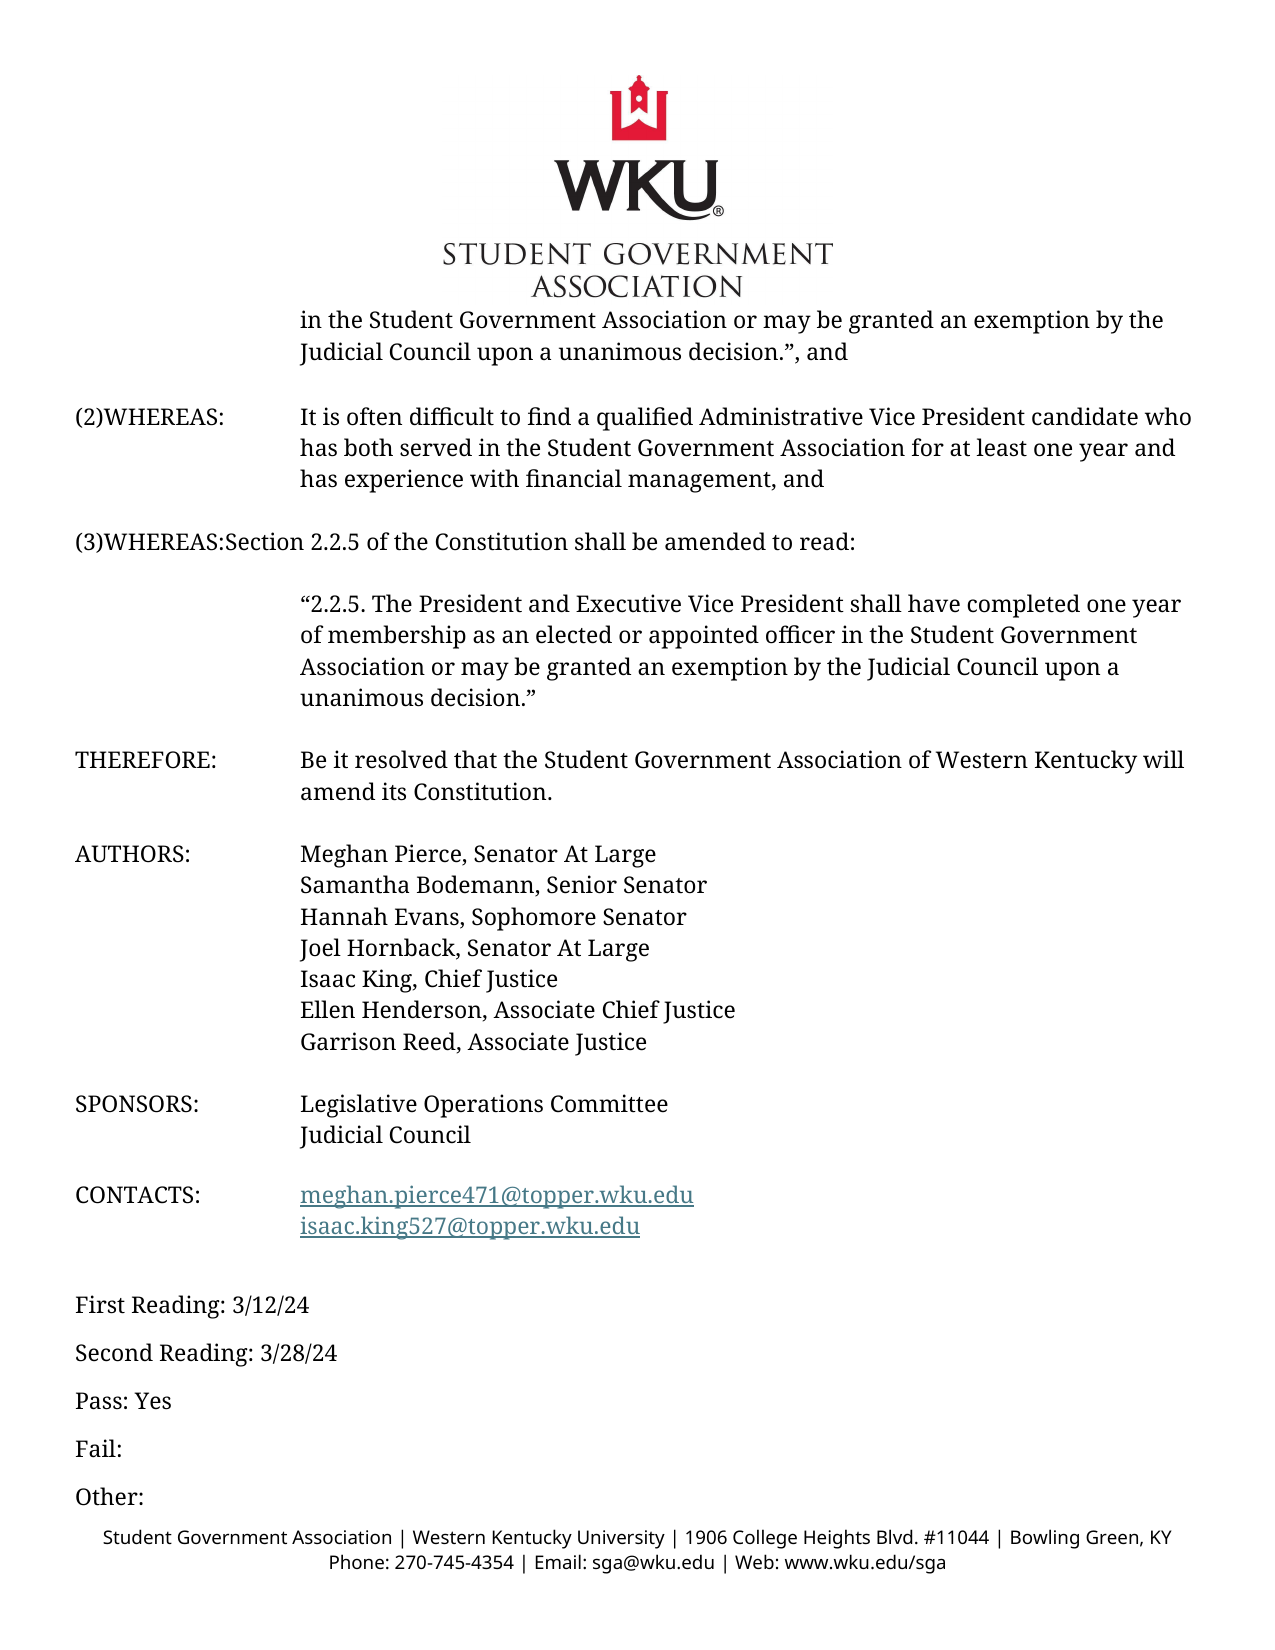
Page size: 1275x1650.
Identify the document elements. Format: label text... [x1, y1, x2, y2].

text SPONSORS: Legislative Operations Committee [75, 1088, 1200, 1119]
text Samantha Bodemann, Senior Senator [75, 869, 1200, 901]
text Fail: [75, 1433, 1200, 1464]
text Hannah Evans, Sophomore Senator [75, 901, 1200, 932]
text (3)WHEREAS: Section 2.2.5 of the Constitution shall be amended to read: [75, 526, 1200, 557]
text Ellen Henderson, Associate Chief Justice [75, 994, 1200, 1026]
text Garrison Reed, Associate Justice [75, 1026, 1200, 1057]
text AUTHORS: Meghan Pierce, Senator At Large [75, 838, 1200, 869]
picture [441, 75, 834, 305]
text Second Reading: 3/28/24 [75, 1337, 1200, 1368]
text “2.2.5. The President and Executive Vice President shall have completed one year of membership as an elected or appointed officer in the Student Government Association or may be granted an exemption by the Judicial Council upon a unanimous decision.” [300, 588, 1200, 713]
text Joel Hornback, Senator At Large [75, 932, 1200, 963]
text isaac.king527@topper.wku.edu [75, 1210, 1200, 1241]
text Pass: Yes [75, 1385, 1200, 1416]
text First Reading: 3/12/24 [75, 1289, 1200, 1320]
text Other: [75, 1481, 1200, 1512]
text (2)WHEREAS: It is often difficult to find a qualified Administrative Vice President candidate who has both served in the Student Government Association for at least one year and has experience with financial management, and [75, 401, 1200, 494]
text THEREFORE: Be it resolved that the Student Government Association of Western Kentucky will amend its Constitution. [75, 744, 1200, 807]
text Judicial Council [75, 1119, 1200, 1151]
text Isaac King, Chief Justice [75, 963, 1200, 994]
text CONTACTS: meghan.pierce471@topper.wku.edu [75, 1179, 1200, 1210]
